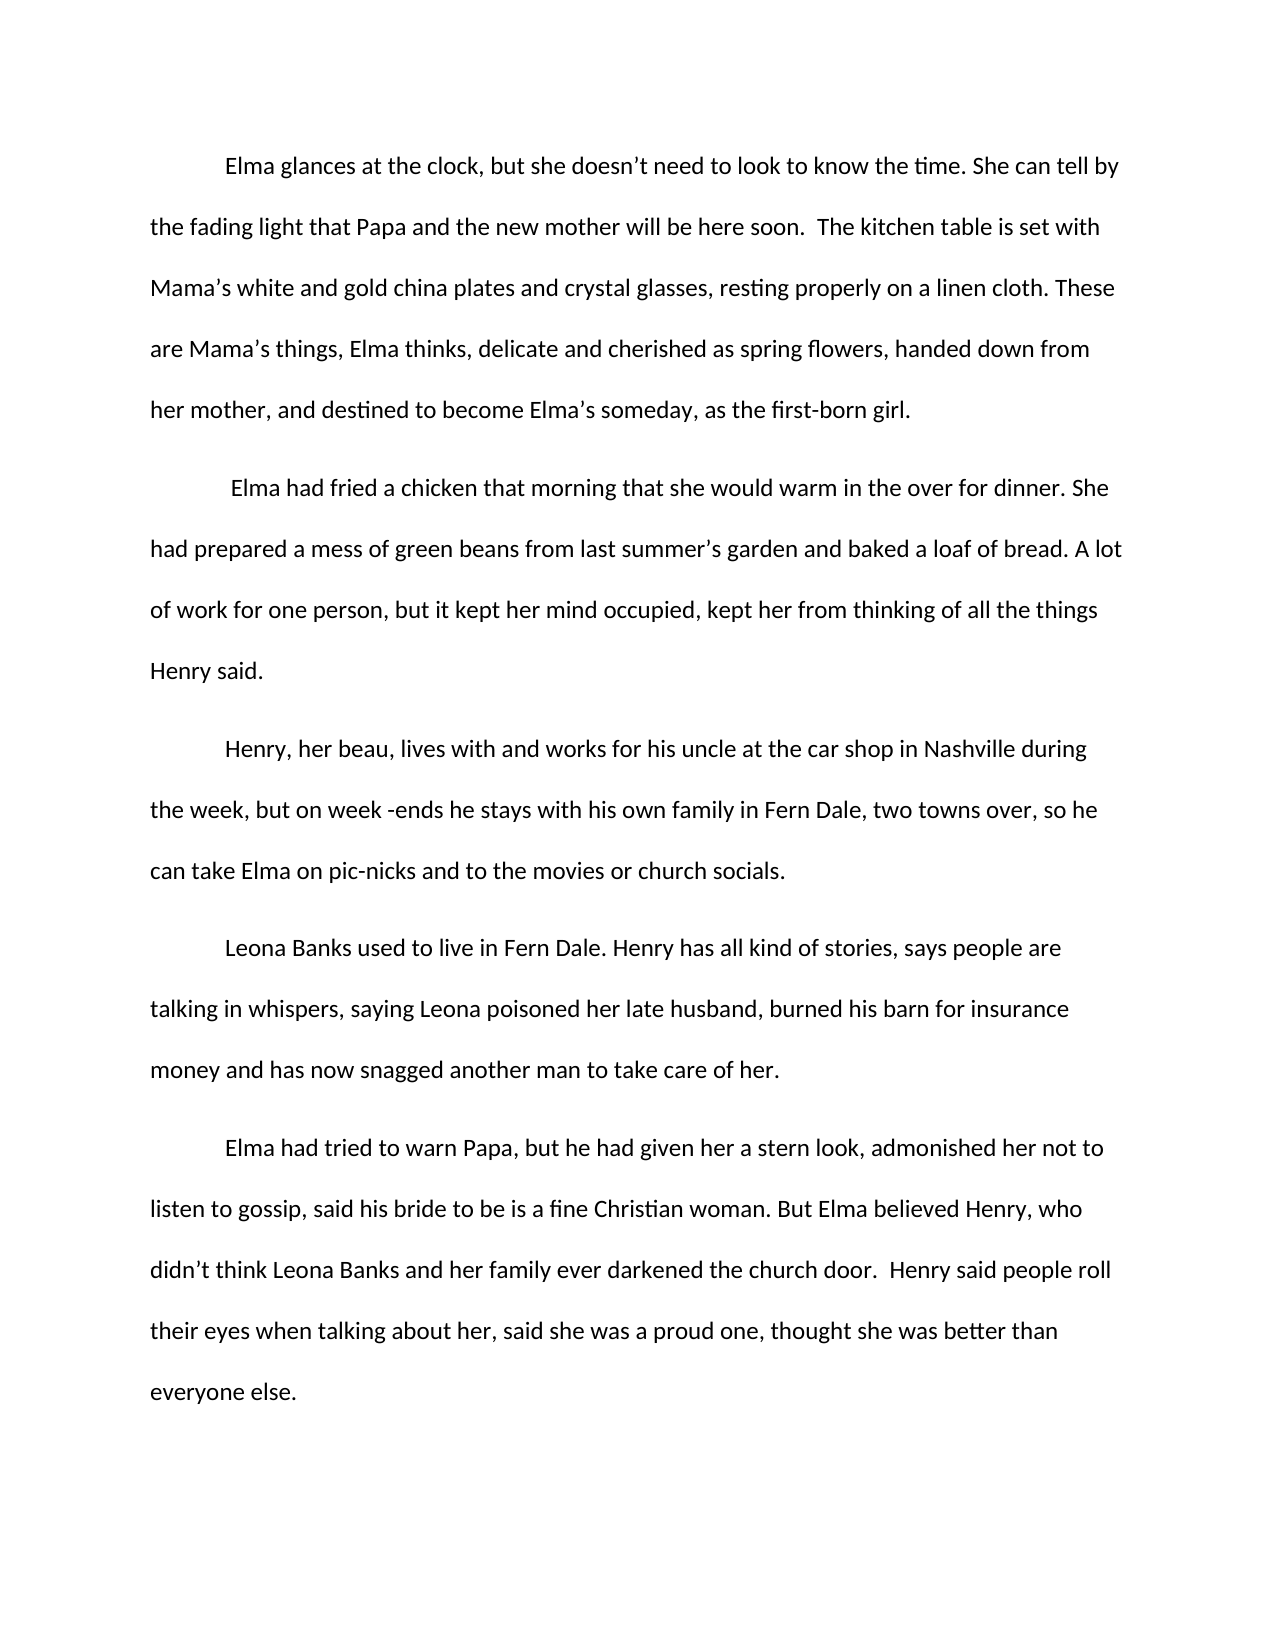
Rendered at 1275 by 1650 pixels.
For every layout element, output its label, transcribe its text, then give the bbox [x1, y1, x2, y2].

text Henry, her beau, lives with and works for his uncle at the car shop in Nashville during the week, but on week -ends he stays with his own family in Fern Dale, two towns over, so he can take Elma on pic-nicks and to the movies or church socials. [150, 733, 1125, 885]
text Elma had fried a chicken that morning that she would warm in the over for dinner. She had prepared a mess of green beans from last summer’s garden and baked a loaf of bread. A lot of work for one person, but it kept her mind occupied, kept her from thinking of all the things Henry said. [150, 472, 1125, 686]
text Leona Banks used to live in Fern Dale. Henry has all kind of stories, says people are talking in whispers, saying Leona poisoned her late husband, burned his barn for insurance money and has now snagged another man to take care of her. [150, 932, 1125, 1085]
text Elma glances at the clock, but she doesn’t need to look to know the time. She can tell by the fading light that Papa and the new mother will be here soon. The kitchen table is set with Mama’s white and gold china plates and crystal glasses, resting properly on a linen cloth. These are Mama’s things, Elma thinks, delicate and cherished as spring flowers, handed down from her mother, and destined to become Elma’s someday, as the first-born girl. [150, 150, 1125, 425]
text Elma had tried to warn Papa, but he had given her a stern look, admonished her not to listen to gossip, said his bride to be is a fine Christian woman. But Elma believed Henry, who didn’t think Leona Banks and her family ever darkened the church door. Henry said people roll their eyes when talking about her, said she was a proud one, thought she was better than everyone else. [150, 1132, 1125, 1407]
